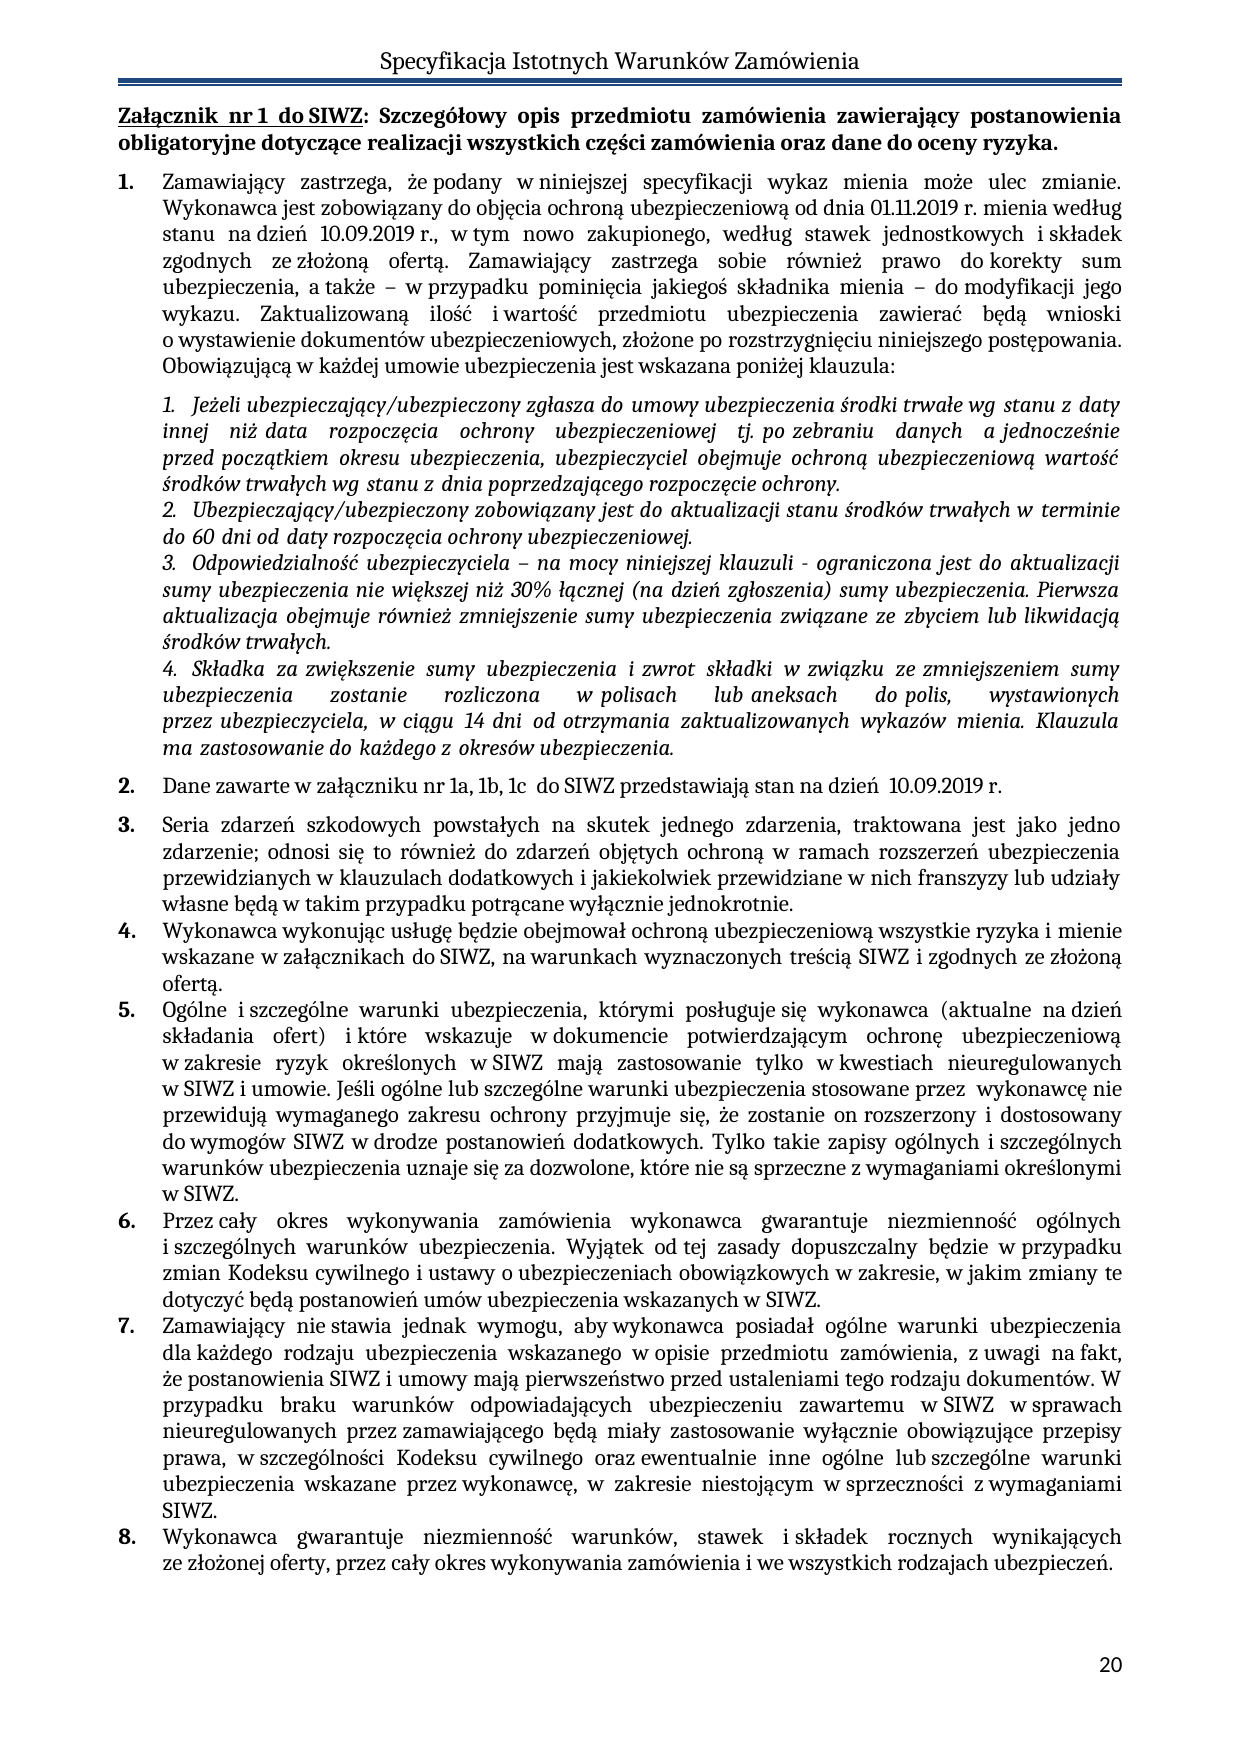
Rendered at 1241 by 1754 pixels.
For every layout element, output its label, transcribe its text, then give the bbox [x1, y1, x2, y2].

list Przez cały okres wykonywania zamówienia wykonawca gwarantuje niezmienność ogólnych i szczególnych warunków ubezpieczenia. Wyjątek od tej zasady dopuszczalny będzie w przypadku zmian Kodeksu cywilnego i ustawy o ubezpieczeniach obowiązkowych w zakresie, w jakim zmiany te dotyczyć będą postanowień umów ubezpieczenia wskazanych w SIWZ. [118, 1207, 1122, 1313]
list Ubezpieczający/ubezpieczony zobowiązany jest do aktualizacji stanu środków trwałych w terminie do 60 dni od daty rozpoczęcia ochrony ubezpieczeniowej. [162, 497, 1122, 550]
list Zamawiający zastrzega, że podany w niniejszej specyfikacji wykaz mienia może ulec zmianie. Wykonawca jest zobowiązany do objęcia ochroną ubezpieczeniową od dnia 01.11.2019 r. mienia według stanu na dzień 10.09.2019 r., w tym nowo zakupionego, według stawek jednostkowych i składek zgodnych ze złożoną ofertą. Zamawiający zastrzega sobie również prawo do korekty sum ubezpieczenia, a także – w przypadku pominięcia jakiegoś składnika mienia – do modyfikacji jego wykazu. Zaktualizowaną ilość i wartość przedmiotu ubezpieczenia zawierać będą wnioski o wystawienie dokumentów ubezpieczeniowych, złożone po rozstrzygnięciu niniejszego postępowania. Obowiązującą w każdej umowie ubezpieczenia jest wskazana poniżej klauzula: [118, 168, 1122, 379]
list Seria zdarzeń szkodowych powstałych na skutek jednego zdarzenia, traktowana jest jako jedno zdarzenie; odnosi się to również do zdarzeń objętych ochroną w ramach rozszerzeń ubezpieczenia przewidzianych w klauzulach dodatkowych i jakiekolwiek przewidziane w nich franszyzy lub udziały własne będą w takim przypadku potrącane wyłącznie jednokrotnie. [118, 812, 1122, 918]
list Odpowiedzialność ubezpieczyciela – na mocy niniejszej klauzuli - ograniczona jest do aktualizacji sumy ubezpieczenia nie większej niż 30% łącznej (na dzień zgłoszenia) sumy ubezpieczenia. Pierwsza aktualizacja obejmuje również zmniejszenie sumy ubezpieczenia związane ze zbyciem lub likwidacją środków trwałych. [162, 550, 1122, 655]
list Dane zawarte w załączniku nr 1a, 1b, 1c do SIWZ przedstawiają stan na dzień 10.09.2019 r. [118, 773, 1122, 800]
list Wykonawca gwarantuje niezmienność warunków, stawek i składek rocznych wynikających ze złożonej oferty, przez cały okres wykonywania zamówienia i we wszystkich rodzajach ubezpieczeń. [118, 1524, 1122, 1576]
text Załącznik nr 1 do SIWZ: Szczegółowy opis przedmiotu zamówienia zawierający postanowienia obligatoryjne dotyczące realizacji wszystkich części zamówienia oraz dane do oceny ryzyka. [118, 103, 1122, 156]
list Jeżeli ubezpieczający/ubezpieczony zgłasza do umowy ubezpieczenia środki trwałe wg stanu z daty innej niż data rozpoczęcia ochrony ubezpieczeniowej tj. po zebraniu danych a jednocześnie przed początkiem okresu ubezpieczenia, ubezpieczyciel obejmuje ochroną ubezpieczeniową wartość środków trwałych wg stanu z dnia poprzedzającego rozpoczęcie ochrony. [162, 392, 1122, 497]
list Ogólne i szczególne warunki ubezpieczenia, którymi posługuje się wykonawca (aktualne na dzień składania ofert) i które wskazuje w dokumencie potwierdzającym ochronę ubezpieczeniową w zakresie ryzyk określonych w SIWZ mają zastosowanie tylko w kwestiach nieuregulowanych w SIWZ i umowie. Jeśli ogólne lub szczególne warunki ubezpieczenia stosowane przez wykonawcę nie przewidują wymaganego zakresu ochrony przyjmuje się, że zostanie on rozszerzony i dostosowany do wymogów SIWZ w drodze postanowień dodatkowych. Tylko takie zapisy ogólnych i szczególnych warunków ubezpieczenia uznaje się za dozwolone, które nie są sprzeczne z wymaganiami określonymi w SIWZ. [118, 997, 1122, 1207]
list Składka za zwiększenie sumy ubezpieczenia i zwrot składki w związku ze zmniejszeniem sumy ubezpieczenia zostanie rozliczona w polisach lub aneksach do polis, wystawionych przez ubezpieczyciela, w ciągu 14 dni od otrzymania zaktualizowanych wykazów mienia. Klauzula ma zastosowanie do każdego z okresów ubezpieczenia. [162, 655, 1122, 761]
list Wykonawca wykonując usługę będzie obejmował ochroną ubezpieczeniową wszystkie ryzyka i mienie wskazane w załącznikach do SIWZ, na warunkach wyznaczonych treścią SIWZ i zgodnych ze złożoną ofertą. [118, 918, 1122, 997]
list Zamawiający nie stawia jednak wymogu, aby wykonawca posiadał ogólne warunki ubezpieczenia dla każdego rodzaju ubezpieczenia wskazanego w opisie przedmiotu zamówienia, z uwagi na fakt, że postanowienia SIWZ i umowy mają pierwszeństwo przed ustaleniami tego rodzaju dokumentów. W przypadku braku warunków odpowiadających ubezpieczeniu zawartemu w SIWZ w sprawach nieuregulowanych przez zamawiającego będą miały zastosowanie wyłącznie obowiązujące przepisy prawa, w szczególności Kodeksu cywilnego oraz ewentualnie inne ogólne lub szczególne warunki ubezpieczenia wskazane przez wykonawcę, w zakresie niestojącym w sprzeczności z wymaganiami SIWZ. [118, 1313, 1122, 1524]
